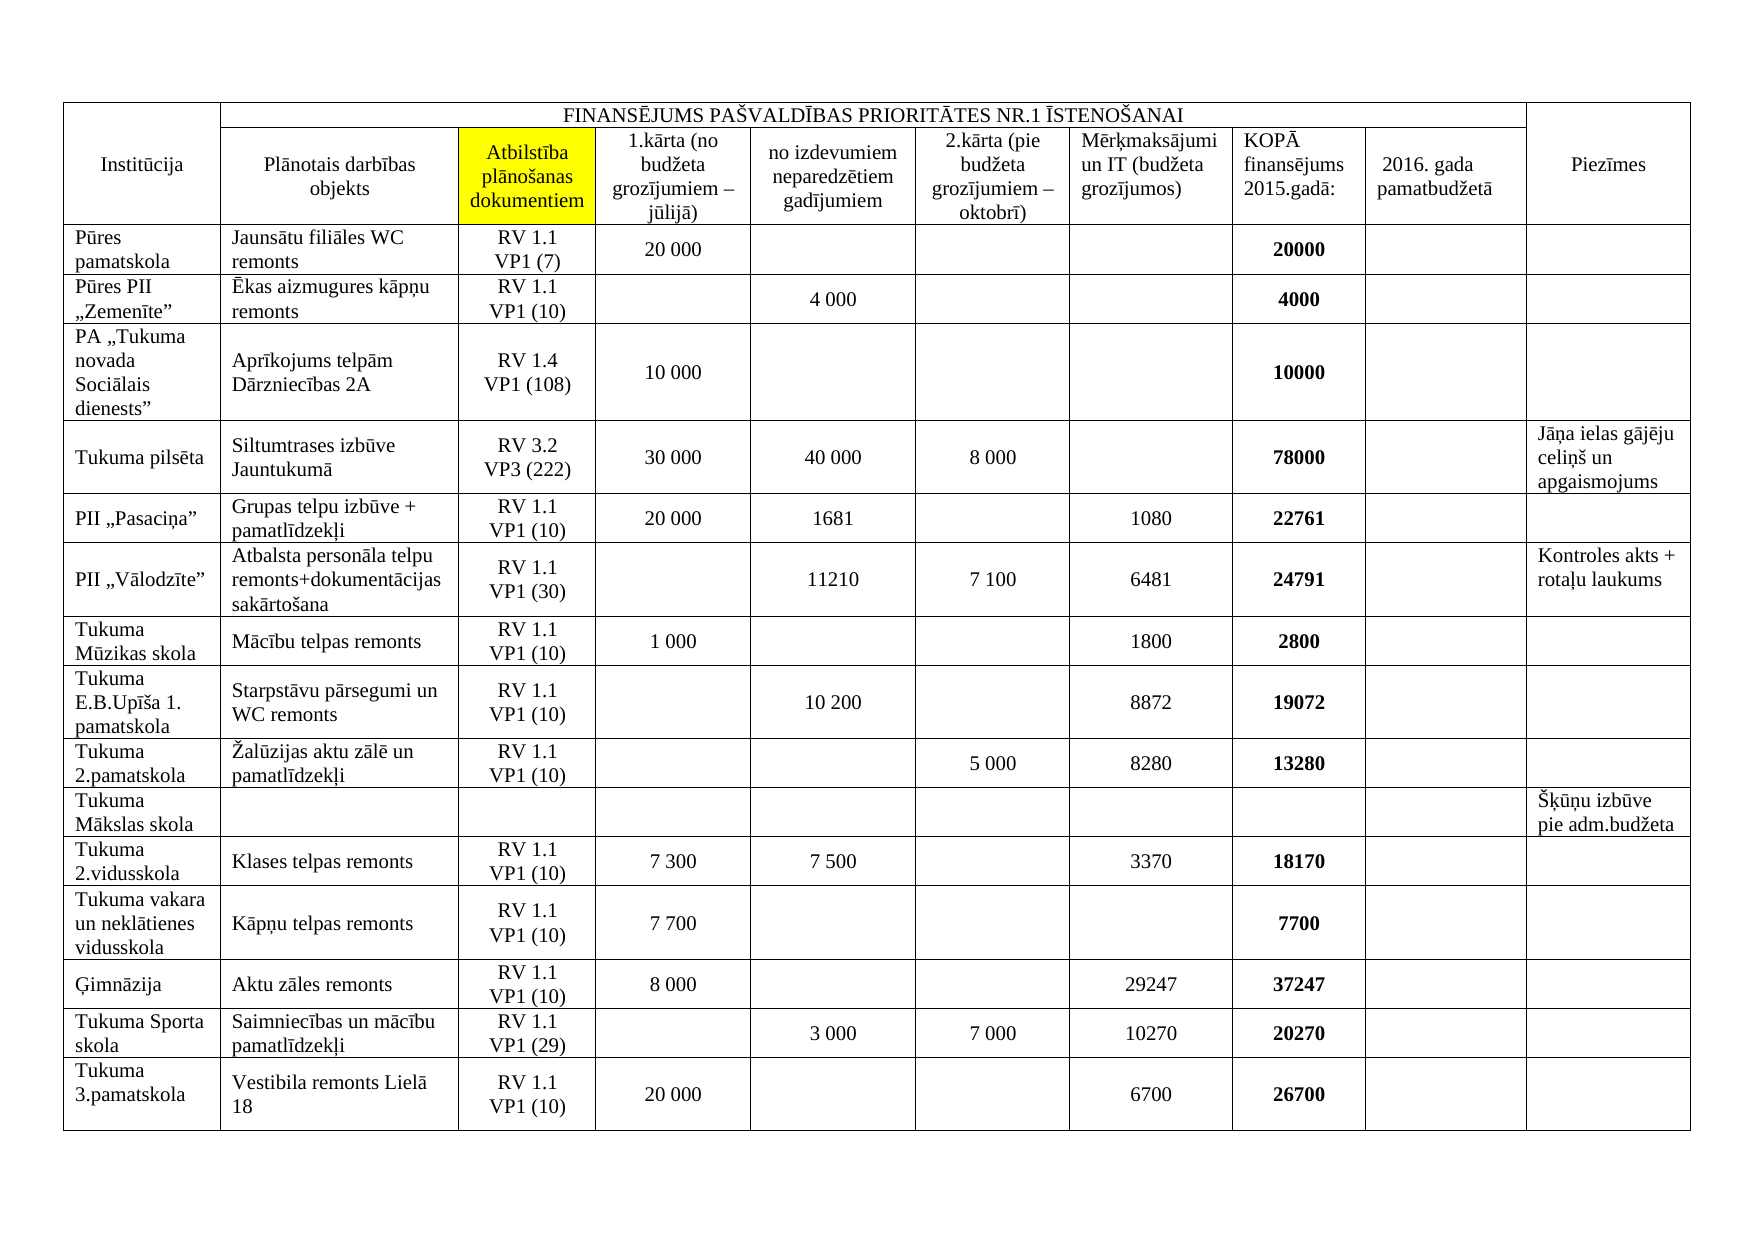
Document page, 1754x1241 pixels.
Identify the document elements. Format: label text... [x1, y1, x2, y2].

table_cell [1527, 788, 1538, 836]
table_cell 8280 [1070, 739, 1232, 787]
table_cell 3 000 [751, 1009, 915, 1057]
table_cell [916, 275, 1069, 323]
table_header FINANSĒJUMS PAŠVALDĪBAS PRIORITĀTES NR.1 ĪSTENOŠANAI [221, 103, 1526, 127]
table_cell [1527, 837, 1690, 885]
table_cell 20 000 [596, 225, 750, 273]
table_cell RV 1.1 VP1 (10) [459, 886, 595, 959]
table_cell Atbilstība plānošanas dokumentiem [459, 128, 595, 224]
table_cell [1527, 494, 1690, 542]
table_cell [1366, 837, 1526, 885]
table_cell [596, 666, 750, 738]
table_cell [1527, 1009, 1690, 1057]
table_cell 6481 [1070, 543, 1232, 616]
table_cell RV 1.4 VP1 (108) [459, 324, 595, 420]
table_cell [751, 886, 915, 959]
table_cell 10 000 [596, 324, 750, 420]
table_cell [596, 275, 750, 323]
table_cell 1 000 [596, 617, 750, 665]
table_cell 2.kārta (pie budžeta grozījumiem – oktobrī) [916, 128, 1069, 224]
table_cell [1527, 666, 1690, 738]
table_cell RV 3.2 VP3 (222) [459, 421, 595, 493]
table_cell RV 1.1 VP1 (10) [459, 1058, 595, 1130]
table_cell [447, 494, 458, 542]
table_cell 30 000 [596, 421, 750, 493]
table_cell [751, 1058, 915, 1130]
table_cell 26700 [1233, 1058, 1365, 1130]
table_cell 4 000 [751, 275, 915, 323]
table_cell 7700 [1233, 886, 1365, 959]
table_cell [1366, 1058, 1526, 1130]
table_cell 20 000 [596, 494, 750, 542]
table_cell 7 000 [916, 1009, 1069, 1057]
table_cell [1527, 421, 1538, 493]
table_cell no izdevumiem neparedzētiem gadījumiem [751, 128, 915, 224]
table_cell 29247 [1070, 960, 1232, 1008]
table_cell 22761 [1233, 494, 1365, 542]
table_header Piezīmes [1527, 103, 1690, 224]
table_cell [916, 886, 1069, 959]
table_cell Siltumtrases izbūve Jauntukumā [221, 421, 458, 493]
table_header Institūcija [64, 103, 220, 224]
table_cell 10000 [1233, 324, 1365, 420]
table_cell [751, 225, 915, 273]
table_cell [916, 617, 1069, 665]
table_cell [1366, 886, 1526, 959]
table_cell [1366, 788, 1526, 836]
table_cell 1.kārta (no budžeta grozījumiem – jūlijā) [596, 128, 750, 224]
table_cell Mācību telpas remonts [221, 617, 458, 665]
table_cell [596, 1009, 750, 1057]
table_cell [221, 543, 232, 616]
table_cell Starpstāvu pārsegumi un WC remonts [221, 666, 458, 738]
table_cell Kāpņu telpas remonts [221, 886, 458, 959]
table_cell 3370 [1070, 837, 1232, 885]
table_cell [751, 739, 915, 787]
table_cell [1527, 960, 1690, 1008]
table_cell [1366, 617, 1526, 665]
table_cell [1366, 225, 1526, 273]
table_cell [1366, 739, 1526, 787]
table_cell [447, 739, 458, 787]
table_cell PII „Vālodzīte” [64, 543, 220, 616]
table_cell [916, 494, 1069, 542]
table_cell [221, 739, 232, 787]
table_cell 7 300 [596, 837, 750, 885]
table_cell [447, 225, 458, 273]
table_cell Mērķmaksājumi un IT (budžeta grozījumos) [1070, 128, 1232, 224]
table_cell [459, 788, 595, 836]
table_cell Klases telpas remonts [221, 837, 458, 885]
table_cell [1527, 739, 1690, 787]
table_cell [1070, 275, 1232, 323]
table_cell Tukuma pilsēta [64, 421, 220, 493]
table_cell [751, 617, 915, 665]
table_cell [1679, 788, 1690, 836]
table_cell 7 700 [596, 886, 750, 959]
table_cell 4000 [1233, 275, 1365, 323]
table_cell [916, 225, 1069, 273]
table_cell [916, 324, 1069, 420]
table_cell 78000 [1233, 421, 1365, 493]
table_cell 19072 [1233, 666, 1365, 738]
table_cell 11210 [751, 543, 915, 616]
table_cell 7 100 [916, 543, 1069, 616]
table_cell [916, 960, 1069, 1008]
table_cell 1080 [1070, 494, 1232, 542]
table_cell [1527, 886, 1690, 959]
table_cell [1070, 225, 1232, 273]
table_cell 13280 [1233, 739, 1365, 787]
table_cell [596, 788, 750, 836]
table_cell [1070, 324, 1232, 420]
table_cell [596, 739, 750, 787]
table_cell 2016. gada pamatbudžetā [1366, 128, 1526, 224]
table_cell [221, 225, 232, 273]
table_cell 5 000 [916, 739, 1069, 787]
table_cell Aktu zāles remonts [221, 960, 458, 1008]
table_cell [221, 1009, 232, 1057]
table_cell [1527, 1058, 1690, 1130]
table_cell [1527, 275, 1690, 323]
table_cell [1366, 543, 1526, 616]
table_cell 7 500 [751, 837, 915, 885]
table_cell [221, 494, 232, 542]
table_cell [751, 788, 915, 836]
table_cell 24791 [1233, 543, 1365, 616]
table_cell [1070, 421, 1232, 493]
table_cell [1233, 788, 1365, 836]
table_cell 8872 [1070, 666, 1232, 738]
table_cell [1366, 494, 1526, 542]
table_cell [1366, 324, 1526, 420]
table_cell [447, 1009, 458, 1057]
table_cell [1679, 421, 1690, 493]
table_cell [1527, 225, 1690, 273]
table_cell [1366, 421, 1526, 493]
table_cell RV 1.1 VP1 (10) [459, 666, 595, 738]
table_cell [916, 1058, 1069, 1130]
table_cell [221, 788, 458, 836]
table_cell 8 000 [916, 421, 1069, 493]
table_cell [1366, 1009, 1526, 1057]
table_cell 20 000 [596, 1058, 750, 1130]
table_cell Ģimnāzija [64, 960, 220, 1008]
table_cell [751, 324, 915, 420]
table_cell 18170 [1233, 837, 1365, 885]
table_cell 40 000 [751, 421, 915, 493]
table_cell 2800 [1233, 617, 1365, 665]
table_cell Plānotais darbības objekts [221, 128, 458, 224]
table_cell 8 000 [596, 960, 750, 1008]
table_cell [1070, 788, 1232, 836]
table_cell [916, 788, 1069, 836]
table_cell 1681 [751, 494, 915, 542]
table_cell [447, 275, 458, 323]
table_cell [596, 543, 750, 616]
table_cell 20000 [1233, 225, 1365, 273]
table_cell [916, 837, 1069, 885]
table_cell [916, 666, 1069, 738]
table_cell [1527, 617, 1690, 665]
table_cell Aprīkojums telpām Dārzniecības 2A [221, 324, 458, 420]
table_cell 1800 [1070, 617, 1232, 665]
table_cell [1366, 960, 1526, 1008]
table_cell RV 1.1 VP1 (30) [459, 543, 595, 616]
table_cell Vestibila remonts Lielā 18 [221, 1058, 458, 1130]
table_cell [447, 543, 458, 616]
table_cell [751, 960, 915, 1008]
table_cell [1366, 666, 1526, 738]
table_cell PII „Pasaciņa” [64, 494, 220, 542]
table_cell 10270 [1070, 1009, 1232, 1057]
table_cell 20270 [1233, 1009, 1365, 1057]
table_cell 37247 [1233, 960, 1365, 1008]
table_cell 6700 [1070, 1058, 1232, 1130]
table_cell [1366, 275, 1526, 323]
table_cell 10 200 [751, 666, 915, 738]
table_cell [1527, 324, 1690, 420]
table_cell [1070, 886, 1232, 959]
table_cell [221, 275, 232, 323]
table_cell KOPĀ finansējums 2015.gadā: [1233, 128, 1365, 224]
